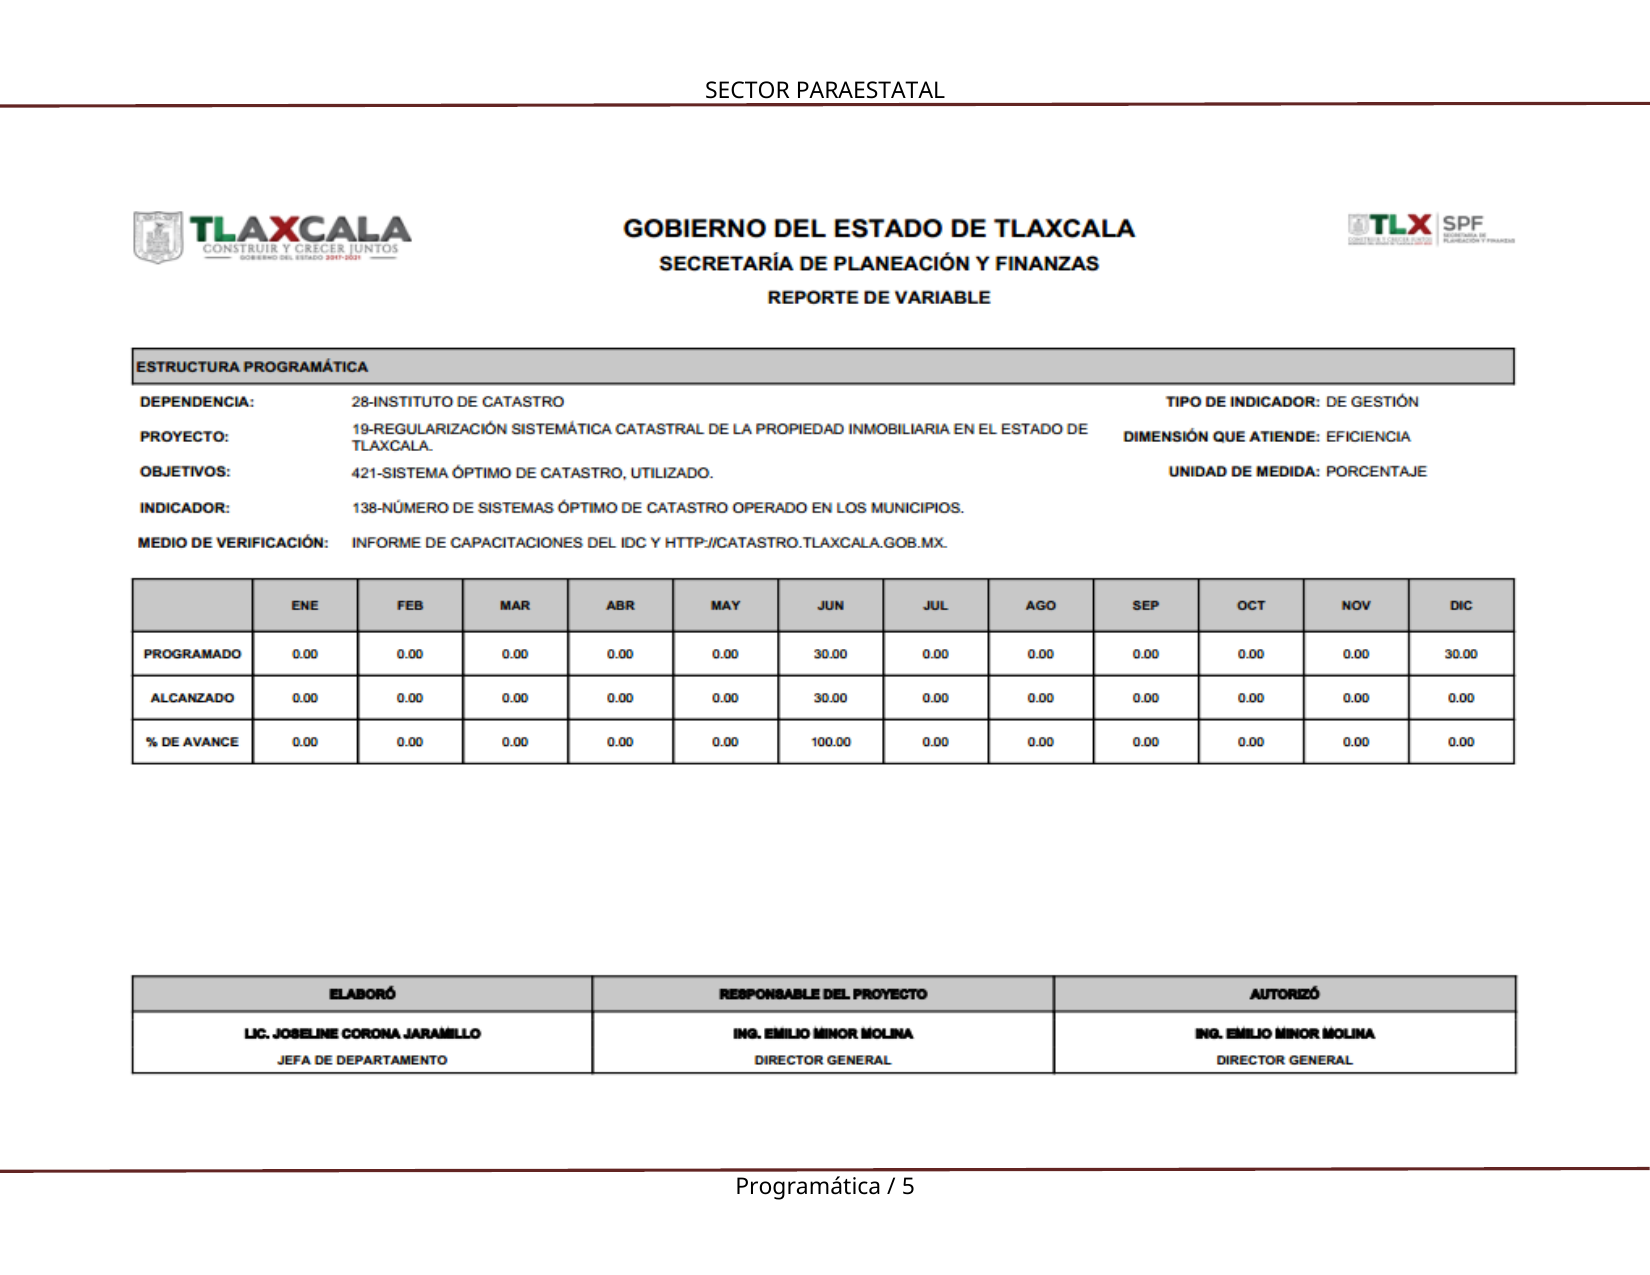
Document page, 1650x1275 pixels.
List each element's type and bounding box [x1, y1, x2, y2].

picture [118, 195, 1532, 1094]
